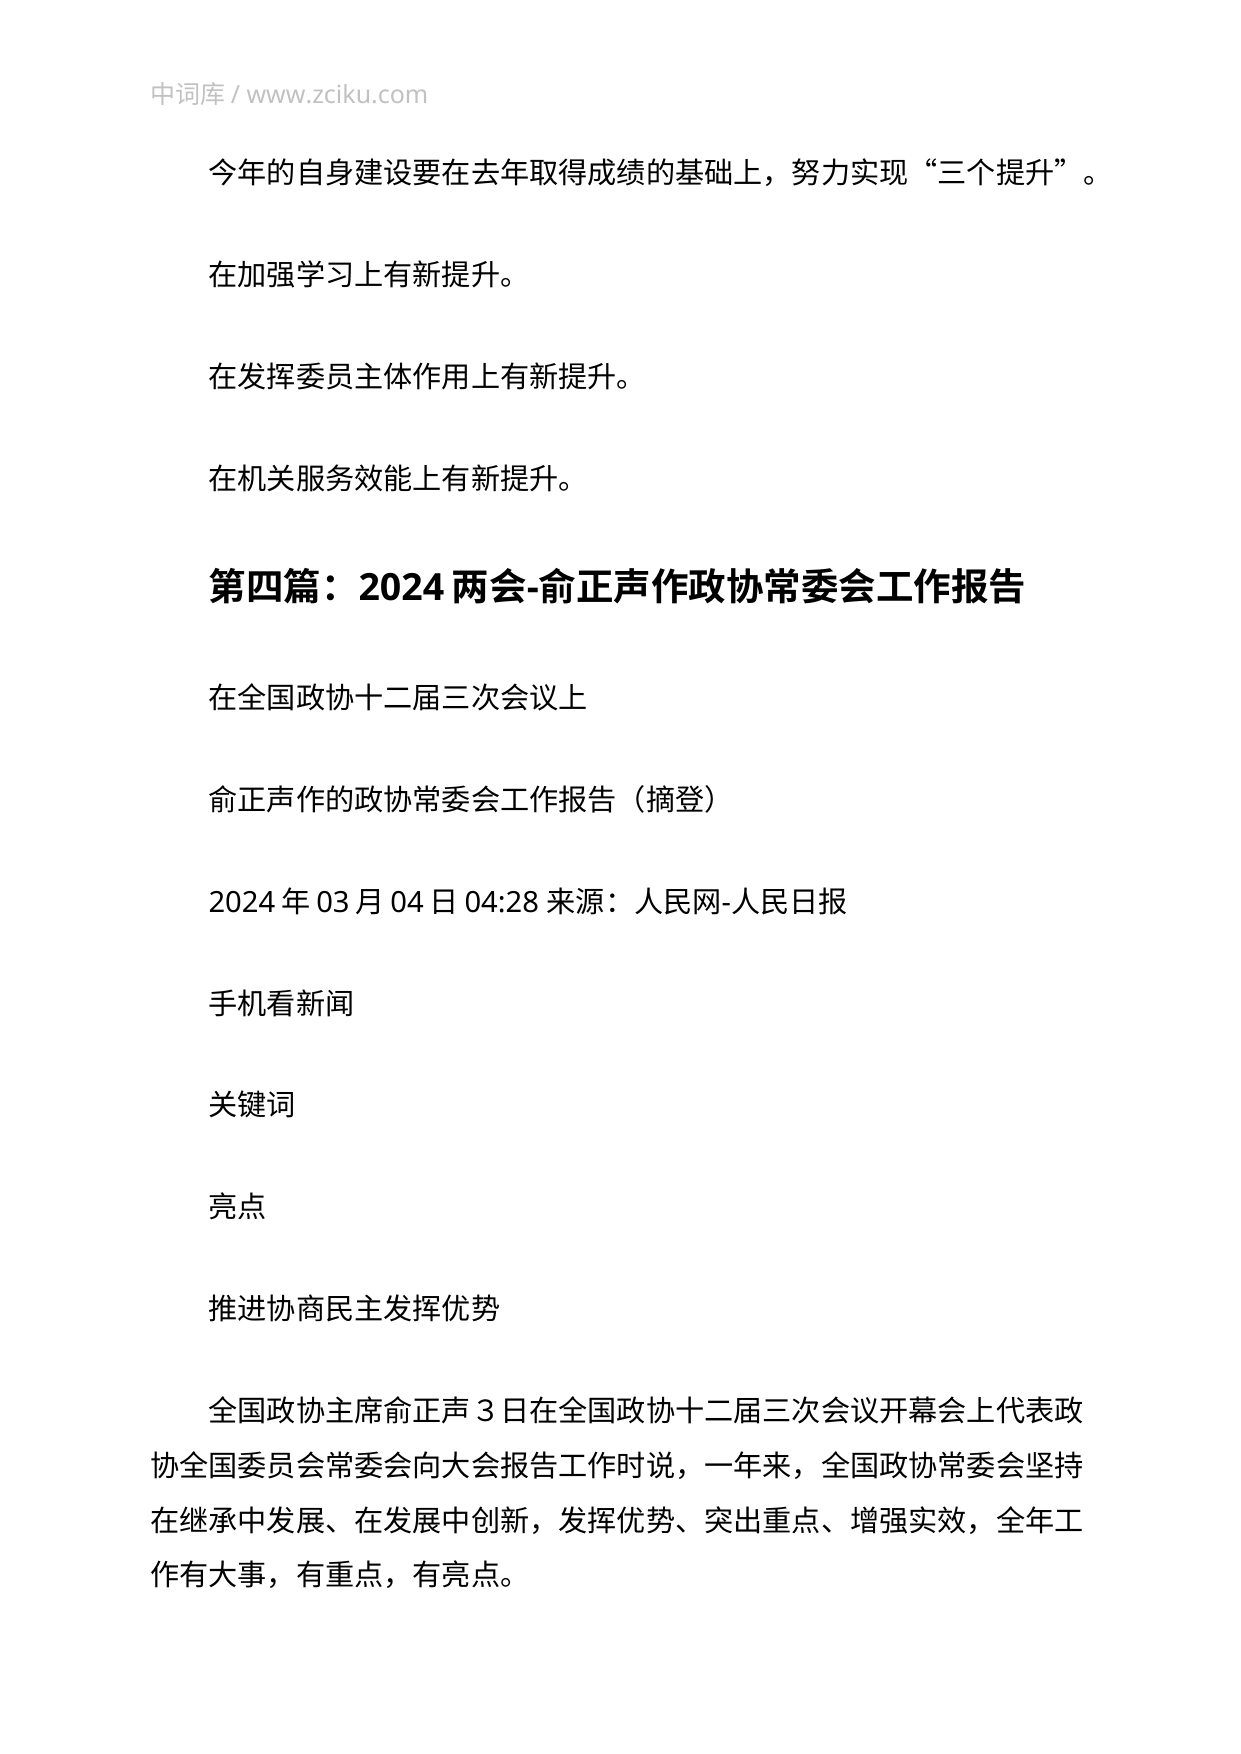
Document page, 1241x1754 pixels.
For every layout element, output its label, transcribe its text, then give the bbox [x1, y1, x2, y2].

text 在加强学习上有新提升。 [150, 252, 1090, 294]
text 今年的自身建设要在去年取得成绩的基础上，努力实现“三个提升”。 [150, 150, 1090, 192]
text 推进协商民主发挥优势 [150, 1286, 1090, 1328]
text 关键词 [150, 1082, 1090, 1124]
text 手机看新闻 [150, 980, 1090, 1022]
text 在发挥委员主体作用上有新提升。 [150, 353, 1090, 396]
text 在全国政协十二届三次会议上 [150, 675, 1090, 717]
text 全国政协主席俞正声３日在全国政协十二届三次会议开幕会上代表政协全国委员会常委会向大会报告工作时说，一年来，全国政协常委会坚持在继承中发展、在发展中创新，发挥优势、突出重点、增强实效，全年工作有大事，有重点，有亮点。 [150, 1387, 1090, 1594]
text 在机关服务效能上有新提升。 [150, 455, 1090, 498]
text 亮点 [150, 1184, 1090, 1226]
text 第四篇：2024两会-俞正声作政协常委会工作报告 [150, 557, 1090, 612]
text 2024年03月04日04:28 来源：人民网-人民日报 [150, 878, 1090, 921]
text 俞正声作的政协常委会工作报告（摘登） [150, 776, 1090, 819]
